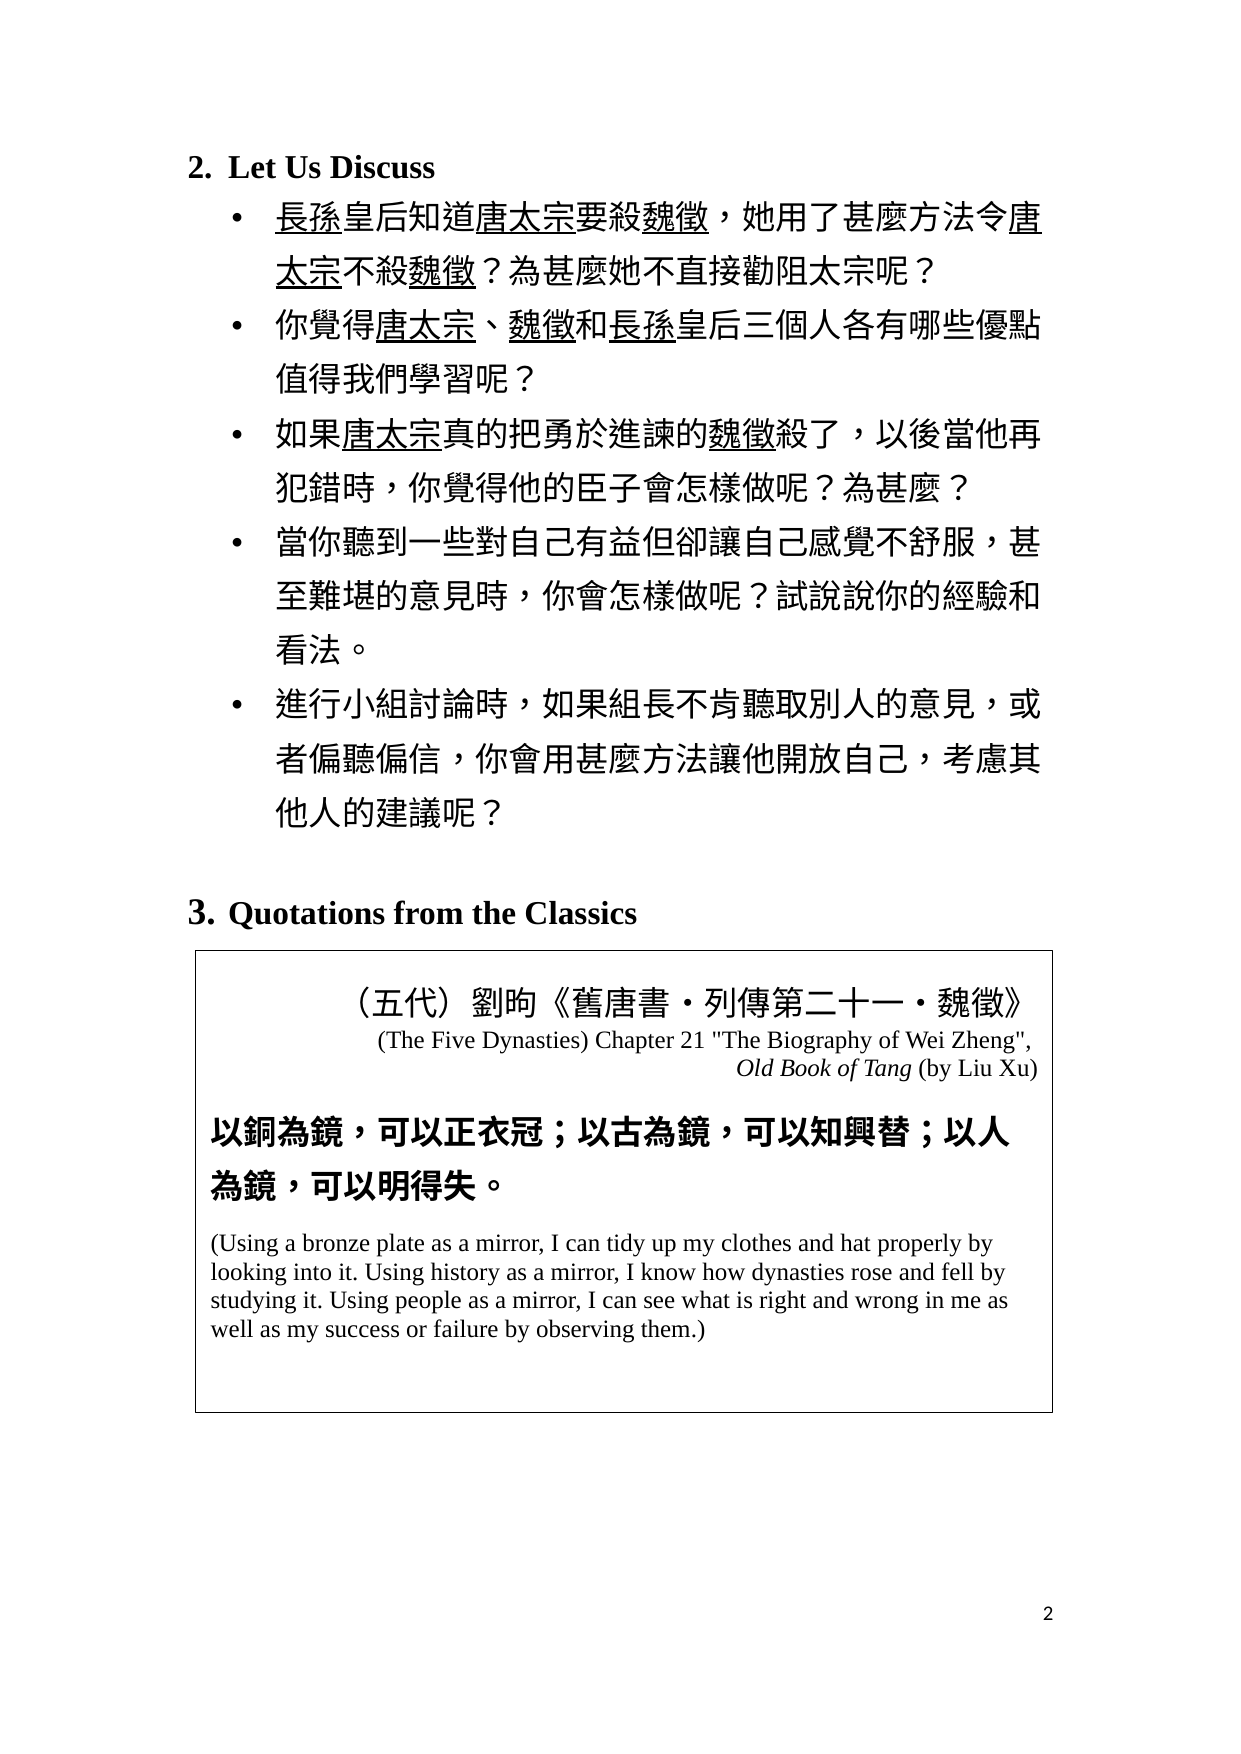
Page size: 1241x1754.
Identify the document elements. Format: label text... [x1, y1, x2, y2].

list 當你聽到一些對自己有益但卻讓自己感覺不舒服，甚至難堪的意見時，你會怎樣做呢？試說說你的經驗和看法。 [231, 511, 1053, 673]
list 進行小組討論時，如果組長不肯聽取別人的意見，或者偏聽偏信，你會用甚麼方法讓他開放自己，考慮其他人的建議呢？ [231, 673, 1053, 836]
list 你覺得唐太宗、魏徵和長孫皇后三個人各有哪些優點值得我們學習呢？ [231, 294, 1053, 403]
list Let Us Discuss [187, 148, 1053, 186]
list 長孫皇后知道唐太宗要殺魏徵，她用了甚麼方法令唐太宗不殺魏徵？為甚麼她不直接勸阻太宗呢？ [231, 186, 1053, 294]
list 如果唐太宗真的把勇於進諫的魏徵殺了，以後當他再犯錯時，你覺得他的臣子會怎樣做呢？為甚麼？ [231, 403, 1053, 511]
list Quotations from the Classics [187, 873, 1053, 948]
